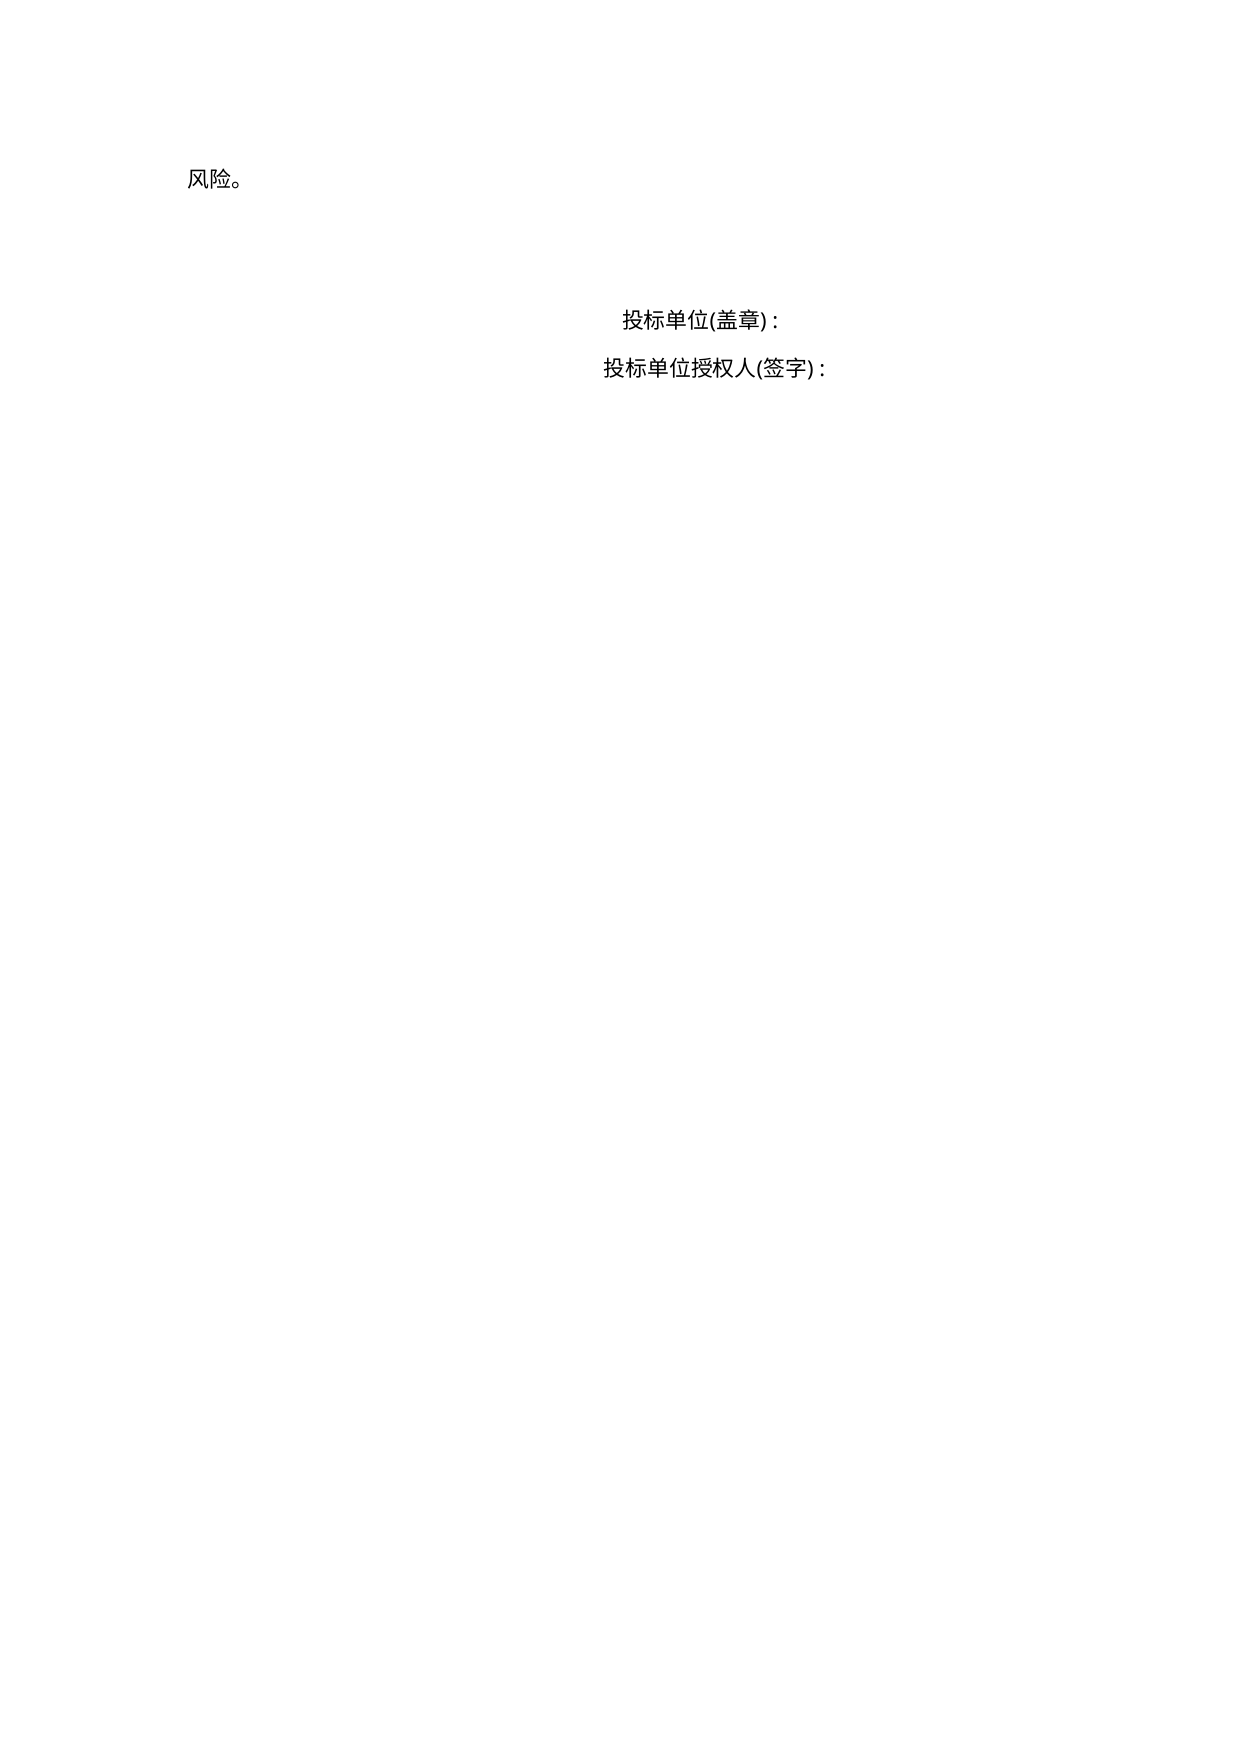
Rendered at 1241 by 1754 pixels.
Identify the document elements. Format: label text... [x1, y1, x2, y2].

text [187, 162, 1053, 194]
text 投标单位(盖章) : [187, 303, 1053, 335]
text 投标单位授权人(签字) : [187, 351, 1053, 383]
